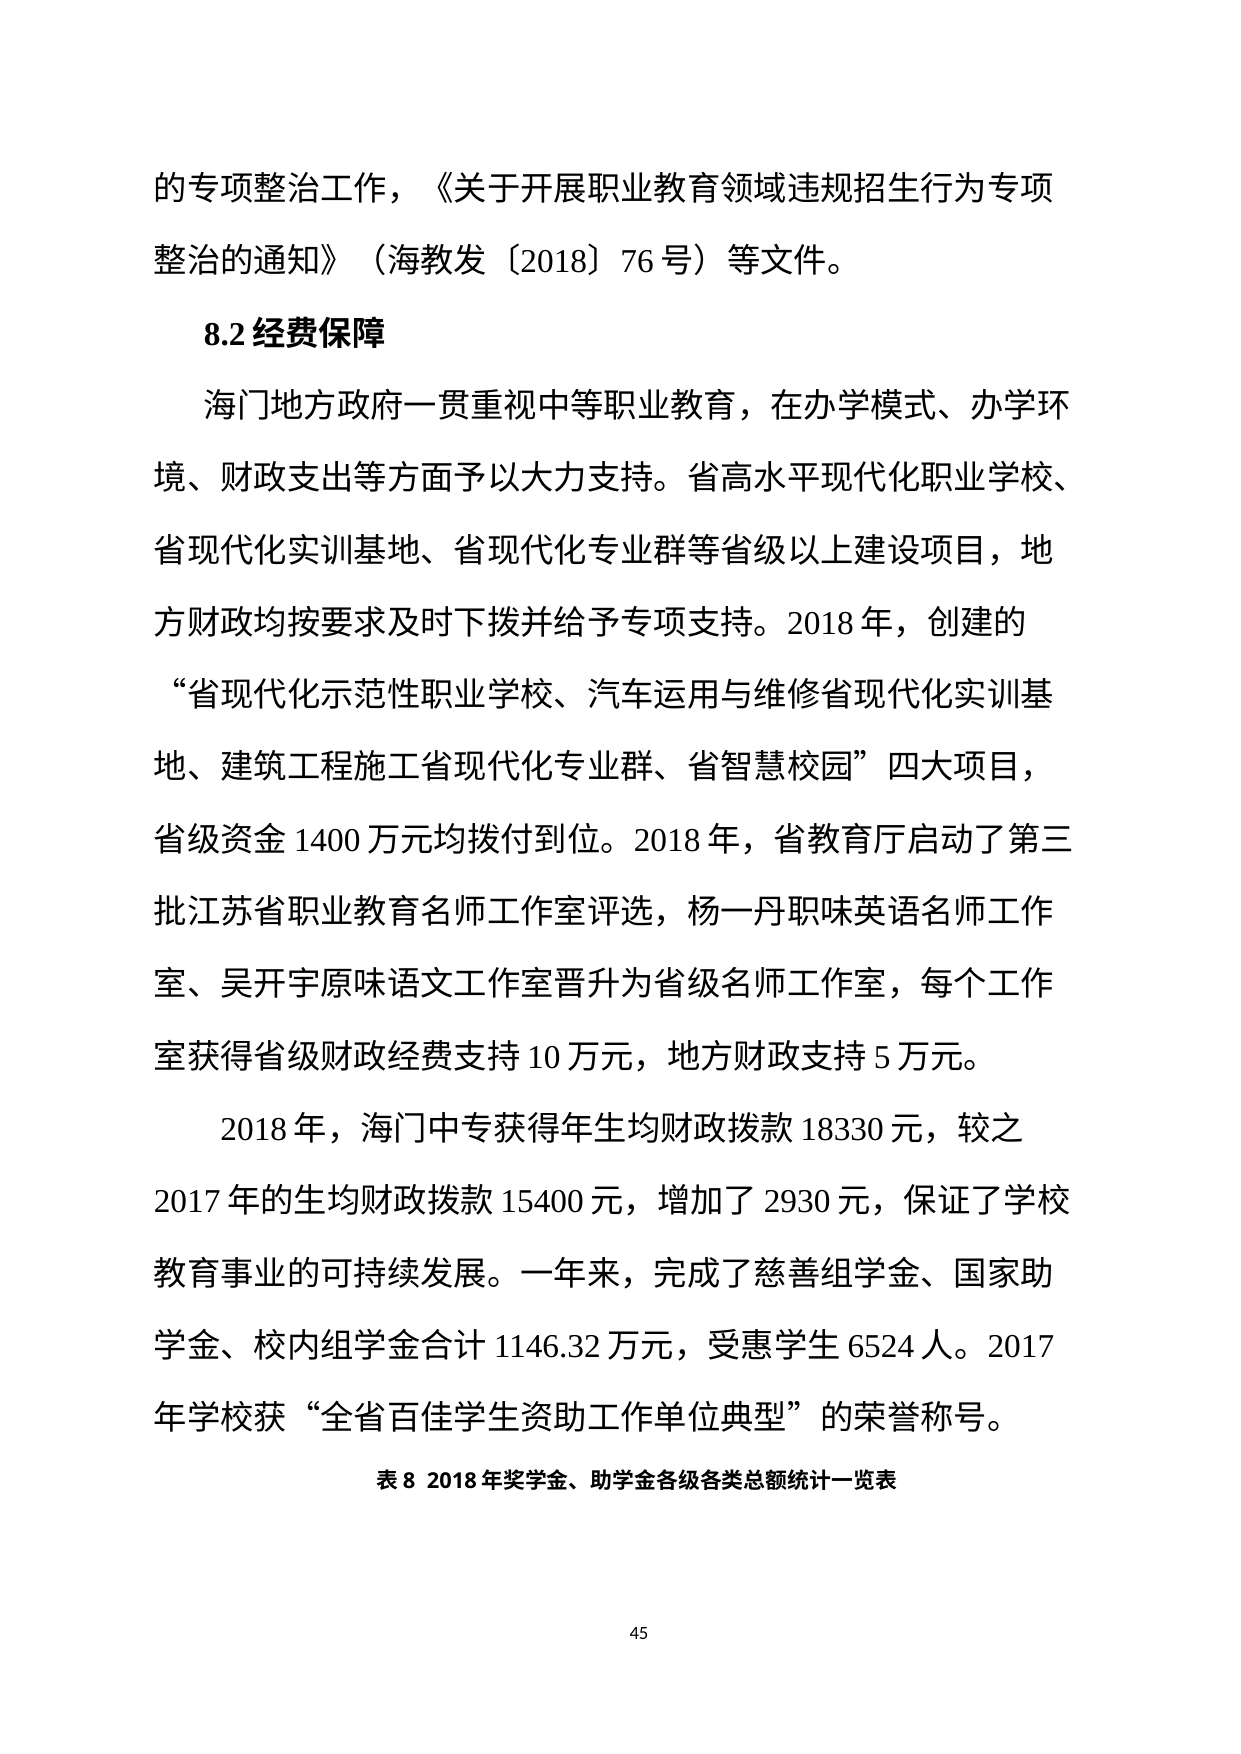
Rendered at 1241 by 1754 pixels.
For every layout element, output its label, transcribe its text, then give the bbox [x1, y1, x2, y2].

text 2018年，海门中专获得年生均财政拨款18330元，较之2017年的生均财政拨款15400元，增加了2930元，保证了学校教育事业的可持续发展。一年来，完成了慈善组学金、国家助学金、校内组学金合计1146.32万元，受惠学生6524人。2017年学校获“全省百佳学生资助工作单位典型”的荣誉称号。 [153, 1102, 1087, 1439]
text 8.2经费保障 [153, 307, 1087, 355]
text 表8 2018年奖学金、助学金各级各类总额统计一览表 [153, 1463, 1087, 1495]
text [153, 162, 1087, 282]
text 海门地方政府一贯重视中等职业教育，在办学模式、办学环境、财政支出等方面予以大力支持。省高水平现代化职业学校、省现代化实训基地、省现代化专业群等省级以上建设项目，地方财政均按要求及时下拨并给予专项支持。2018年，创建的“省现代化示范性职业学校、汽车运用与维修省现代化实训基地、建筑工程施工省现代化专业群、省智慧校园”四大项目，省级资金1400万元均拨付到位。2018年，省教育厅启动了第三批江苏省职业教育名师工作室评选，杨一丹职味英语名师工作室、吴开宇原味语文工作室晋升为省级名师工作室，每个工作室获得省级财政经费支持10万元，地方财政支持5万元。 [153, 379, 1087, 1078]
